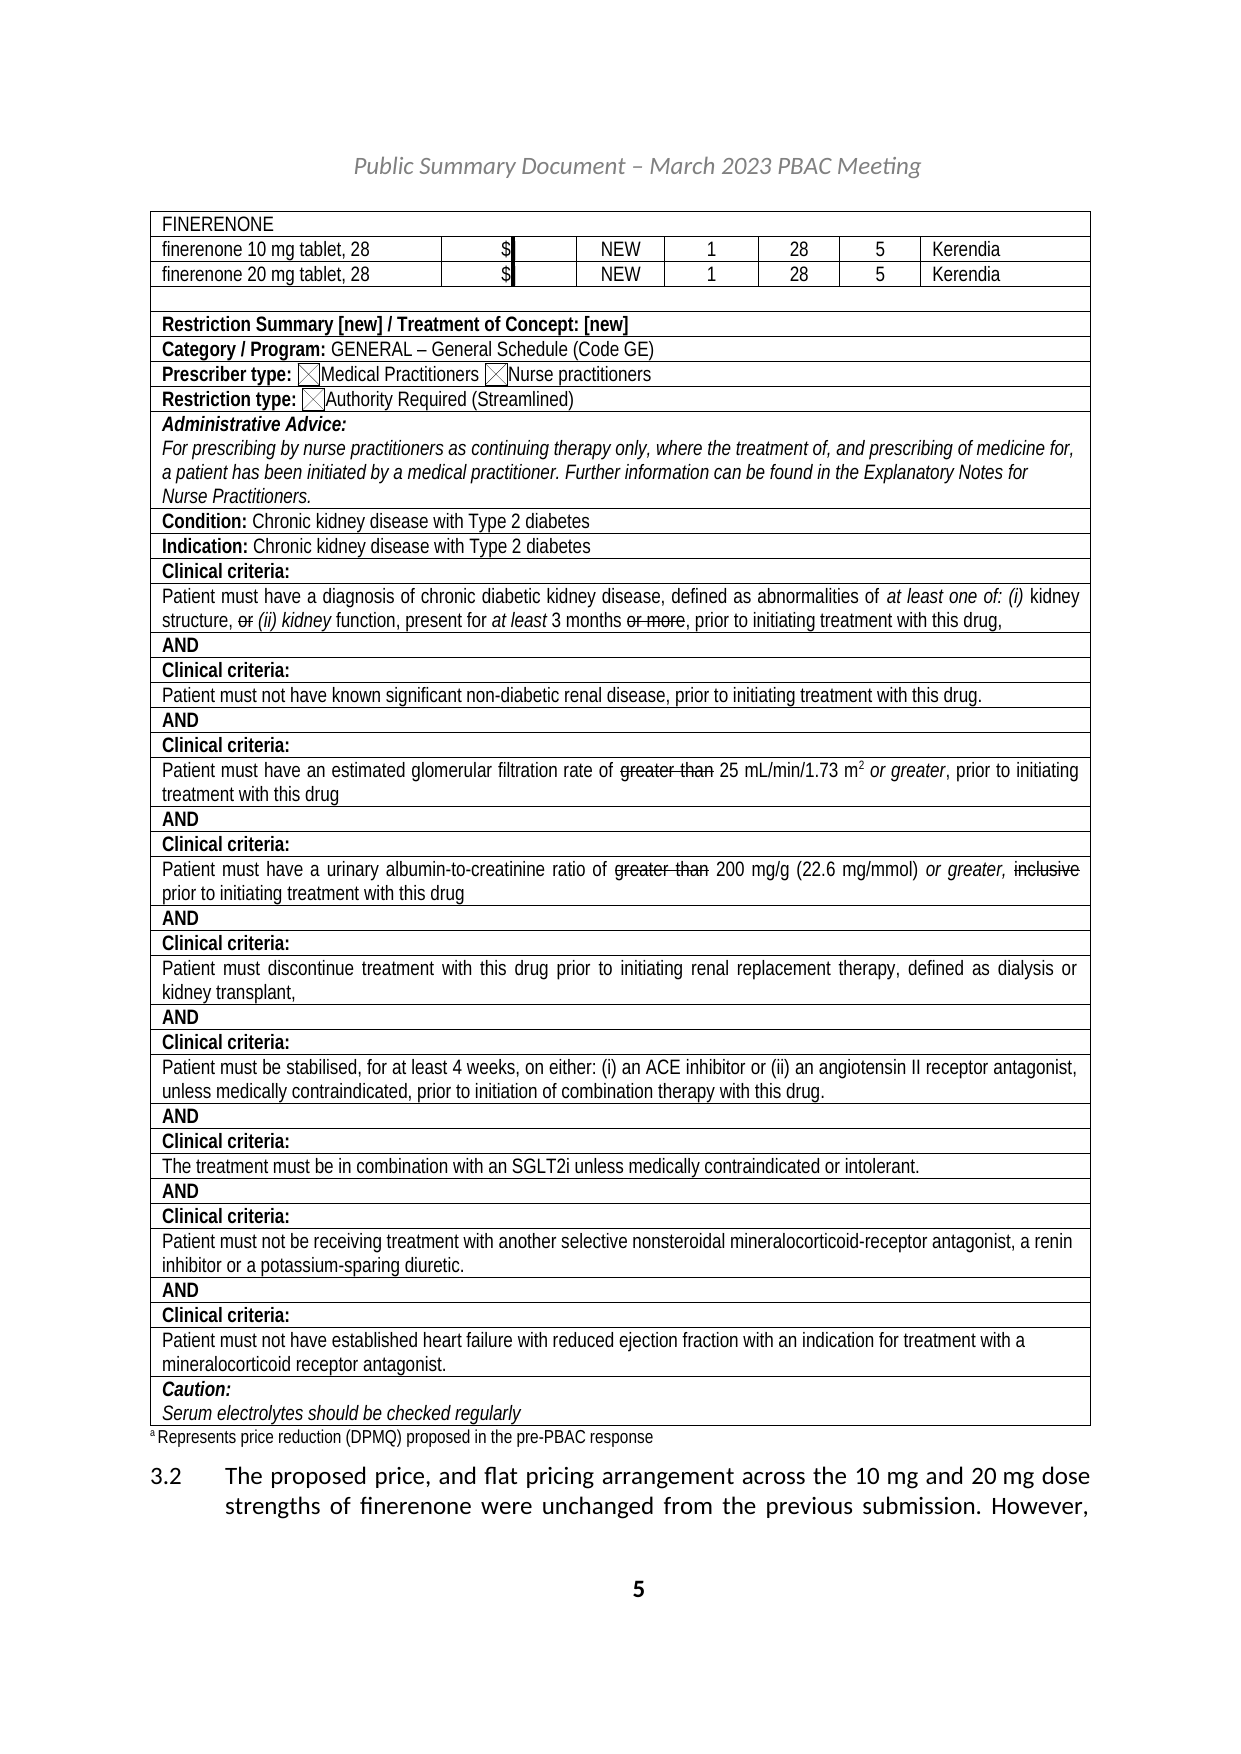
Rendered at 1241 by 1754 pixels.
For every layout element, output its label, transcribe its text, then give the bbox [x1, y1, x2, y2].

table_cell Condition: Chronic kidney disease with Type 2 diabetes [151, 509, 1090, 533]
table_cell AND [151, 1005, 1090, 1029]
table_cell Clinical criteria: [151, 832, 1090, 856]
table_cell AND [151, 1179, 1090, 1203]
table_cell NEW [577, 237, 664, 261]
table_cell AND [151, 1278, 1090, 1302]
table_cell Patient must discontinue treatment with this drug prior to initiating renal replacement therapy, defined as dialysis or kidney transplant, [151, 956, 1090, 1004]
table_cell $ | [442, 262, 511, 286]
table_cell AND [151, 708, 1090, 732]
table_cell Indication: Chronic kidney disease with Type 2 diabetes [151, 534, 1090, 558]
table_cell Clinical criteria: [151, 733, 1090, 757]
table_cell Clinical criteria: [151, 1129, 1090, 1153]
table_cell Restriction type: Authority Required (Streamlined) [151, 387, 1090, 411]
table_cell Administrative Advice: For prescribing by nurse practitioners as continuing therapy only, where the treatment of, and prescribing of medicine for, a patient has been initiated by a medical practitioner. Further information can be found in the Explanatory Notes for Nurse Practitioners. [151, 412, 1090, 508]
table_cell Clinical criteria: [151, 658, 1090, 682]
table_cell $ | [515, 237, 576, 261]
table_cell Patient must be stabilised, for at least 4 weeks, on either: (i) an ACE inhibitor or (ii) an angiotensin II receptor antagonist, unless medically contraindicated, prior to initiation of combination therapy with this drug. [151, 1055, 1090, 1103]
text a Represents price reduction (DPMQ) proposed in the pre-PBAC response [150, 1426, 1090, 1447]
table_cell $ | [442, 237, 511, 261]
table_cell [151, 287, 1090, 311]
table_cell AND [151, 1104, 1090, 1128]
table_cell Clinical criteria: [151, 931, 1090, 955]
table_cell Patient must have an estimated glomerular filtration rate of greater than 25 mL/min/1.73 m2 or greater, prior to initiating treatment with this drug [151, 758, 1090, 806]
table_cell Clinical criteria: [151, 1303, 1090, 1327]
table_cell Clinical criteria: [151, 1204, 1090, 1228]
table_cell Caution: Serum electrolytes should be checked regularly [151, 1377, 1090, 1425]
table_cell Clinical criteria: [151, 559, 1090, 583]
table_cell 28 [759, 237, 839, 261]
table_cell 28 [759, 262, 839, 286]
table_cell Kerendia [921, 237, 1090, 261]
table_cell 5 [840, 262, 920, 286]
table_cell NEW [577, 262, 664, 286]
table_cell Patient must have a urinary albumin-to-creatinine ratio of greater than 200 mg/g (22.6 mg/mmol) or greater, inclusive prior to initiating treatment with this drug [151, 857, 1090, 905]
table_cell 1 [665, 262, 758, 286]
table_cell AND [151, 807, 1090, 831]
table_cell 5 [840, 237, 920, 261]
table_cell Kerendia [921, 262, 1090, 286]
table_cell Prescriber type: Medical Practitioners Nurse practitioners [151, 362, 1090, 386]
table_cell Restriction Summary [new] / Treatment of Concept: [new] [151, 312, 1090, 336]
table_cell Patient must not have established heart failure with reduced ejection fraction with an indication for treatment with a mineralocorticoid receptor antagonist. [151, 1328, 1090, 1376]
table_cell AND [151, 633, 1090, 657]
table_cell Clinical criteria: [151, 1030, 1090, 1054]
table_cell Patient must not be receiving treatment with another selective nonsteroidal mineralocorticoid-receptor antagonist, a renin inhibitor or a potassium-sparing diuretic. [151, 1229, 1090, 1277]
table_cell Category / Program: GENERAL – General Schedule (Code GE) [151, 337, 1090, 361]
table_cell AND [151, 906, 1090, 930]
table_cell Patient must not have known significant non-diabetic renal disease, prior to initiating treatment with this drug. [151, 683, 1090, 707]
table_cell finerenone 10 mg tablet, 28 [151, 237, 441, 261]
table_cell finerenone 20 mg tablet, 28 [151, 262, 441, 286]
table_cell FINERENONE [151, 212, 1090, 236]
table_cell The treatment must be in combination with an SGLT2i unless medically contraindicated or intolerant. [151, 1154, 1090, 1178]
table_cell Patient must have a diagnosis of chronic diabetic kidney disease, defined as abnormalities of at least one of: (i) kidney structure, or (ii) kidney function, present for at least 3 months or more, prior to initiating treatment with this drug, [151, 584, 1090, 632]
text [150, 1460, 1090, 1521]
table_cell $ | [515, 262, 576, 286]
table_cell 1 [665, 237, 758, 261]
